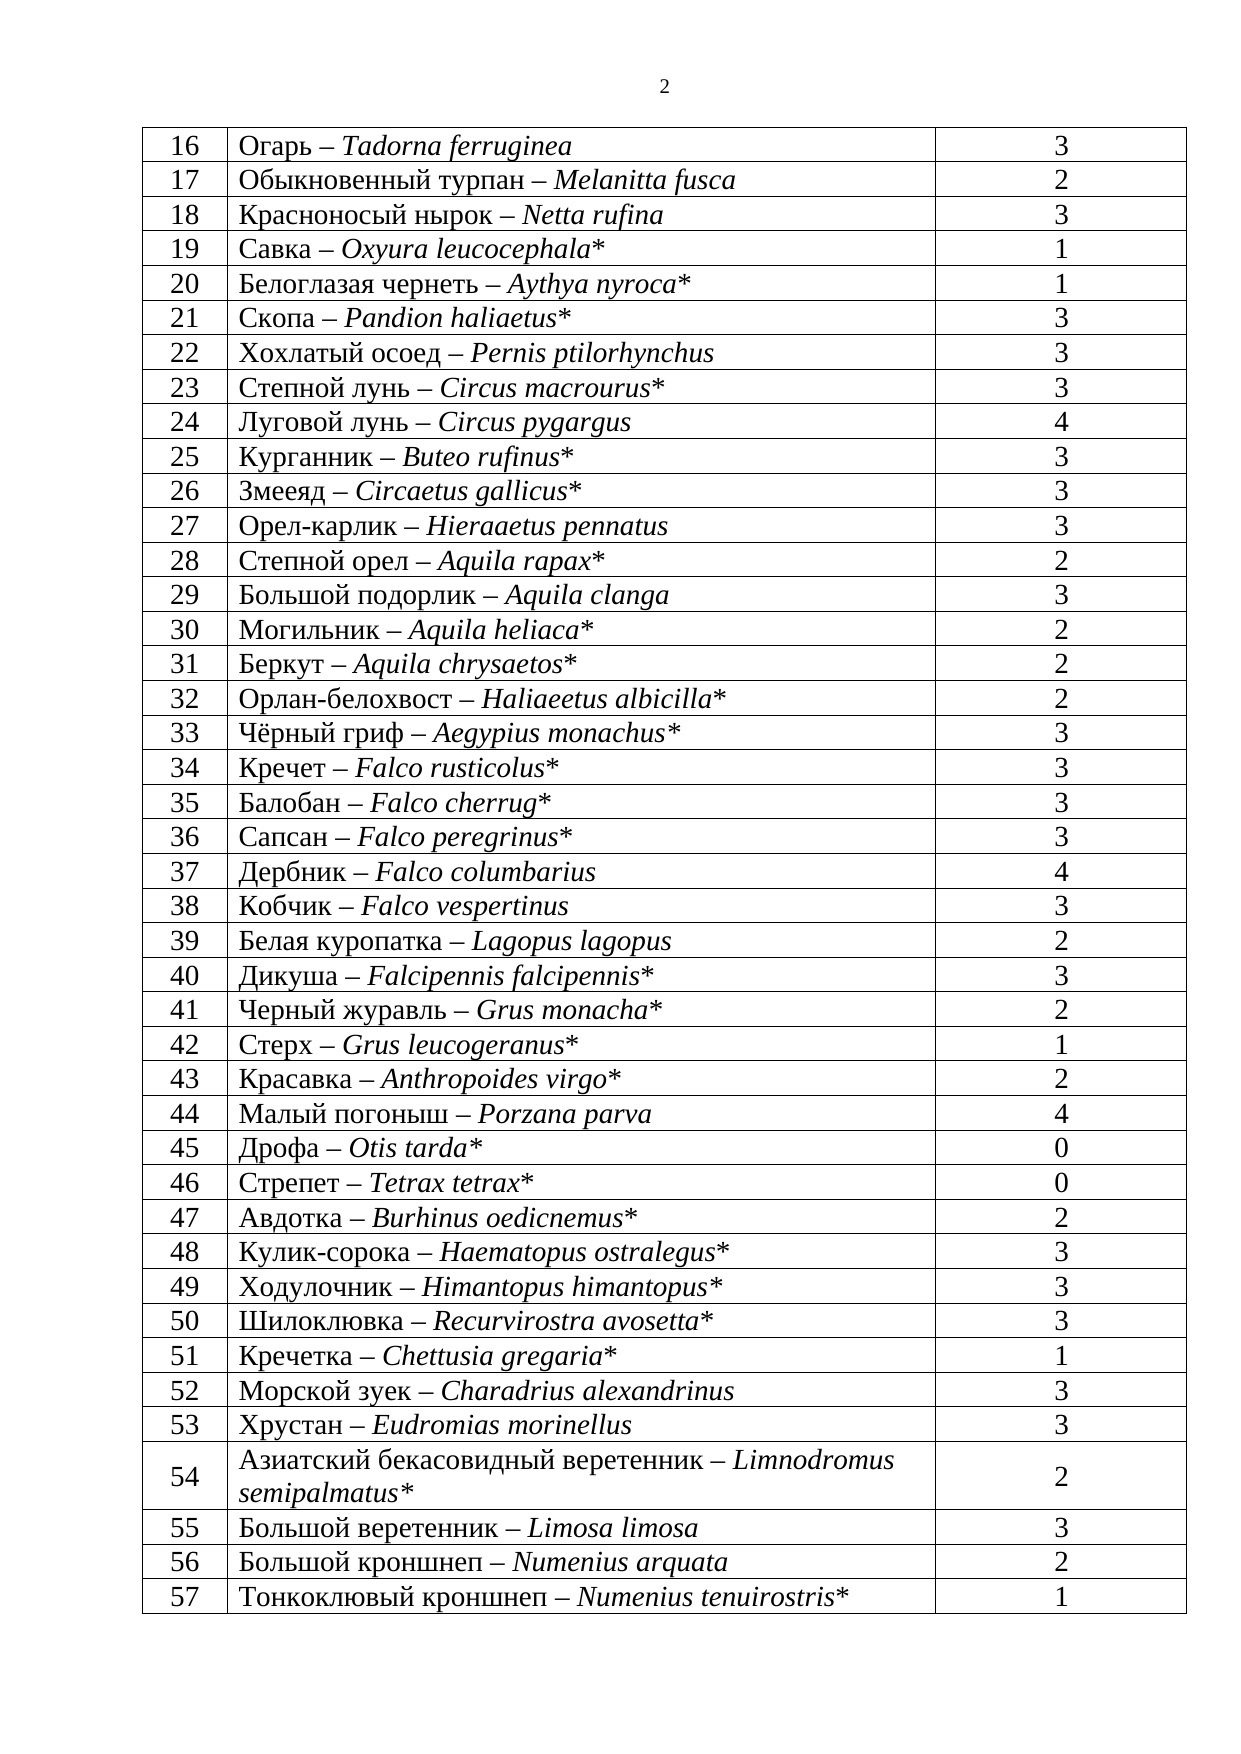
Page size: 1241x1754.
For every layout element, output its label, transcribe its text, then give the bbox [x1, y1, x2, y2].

table_cell 55 [143, 1510, 227, 1543]
table_cell 18 [143, 197, 227, 230]
table_cell 56 [143, 1545, 227, 1578]
table_cell 44 [143, 1096, 227, 1129]
table_cell 2 [936, 543, 1186, 576]
table_cell 3 [936, 1234, 1186, 1268]
table_cell 3 [936, 128, 1186, 161]
table_cell 2 [936, 1200, 1186, 1233]
table_cell 3 [936, 439, 1186, 472]
table_cell Сапсан – Falco peregrinus* [228, 819, 935, 853]
table_cell 17 [143, 162, 227, 196]
table_cell Хрустан – Eudromias morinellus [228, 1407, 935, 1441]
table_cell Степной лунь – Circus macrourus* [228, 370, 935, 403]
table_cell Oгарь – Tadorna ferruginea [228, 128, 935, 161]
table_cell 40 [143, 958, 227, 991]
table_cell Большой кроншнеп – Numenius arquata [228, 1545, 935, 1578]
table_cell 25 [143, 439, 227, 472]
table_cell Азиатский бекасовидный веретенник – Limnodromus semipalmatus* [228, 1442, 935, 1509]
table_cell 32 [143, 681, 227, 714]
table_cell 34 [143, 750, 227, 784]
table_cell 30 [143, 612, 227, 645]
table_cell Луговой лунь – Circus pygargus [228, 404, 935, 438]
table_cell Красноносый нырок – Netta rufina [228, 197, 935, 230]
table_cell 24 [143, 404, 227, 438]
table_cell 3 [936, 335, 1186, 369]
table_cell 3 [936, 889, 1186, 922]
table_cell Степной орел – Aquila rарах* [228, 543, 935, 576]
table_cell 45 [143, 1131, 227, 1164]
table_cell 16 [143, 128, 227, 161]
table_cell 3 [936, 1304, 1186, 1337]
table_cell Курганник – Buteo rufinus* [228, 439, 935, 472]
table_cell Стерх – Grus leucogeranus* [228, 1027, 935, 1060]
table_cell Орлан-белохвост – Haliaeetus albicilla* [228, 681, 935, 714]
table_cell Ходулочник – Himantopus himantopus* [228, 1269, 935, 1302]
table_cell 2 [936, 1442, 1186, 1509]
table_cell 27 [143, 508, 227, 542]
table_cell 48 [143, 1234, 227, 1268]
table_cell 33 [143, 716, 227, 749]
table_cell 3 [936, 370, 1186, 403]
table_cell 3 [936, 1373, 1186, 1406]
table_cell 3 [936, 301, 1186, 334]
table_cell 23 [143, 370, 227, 403]
table_cell Скопа – Pandion haliaetus* [228, 301, 935, 334]
table_cell 43 [143, 1061, 227, 1095]
table_cell 49 [143, 1269, 227, 1302]
table_cell 29 [143, 577, 227, 611]
table_cell 35 [143, 785, 227, 818]
table_cell Тонкоклювый кроншнеп – Numenius tenuirostris* [228, 1579, 935, 1613]
table_cell Большой веретенник – Limosa limosa [228, 1510, 935, 1543]
table_cell 0 [936, 1131, 1186, 1164]
table_cell 3 [936, 750, 1186, 784]
table_cell 37 [143, 854, 227, 887]
table_cell Дербник – Falco columbarius [228, 854, 935, 887]
table_cell 22 [143, 335, 227, 369]
table_cell Могильник – Aquila heliaca* [228, 612, 935, 645]
table_cell Чёрный гриф – Aegypius monachus* [228, 716, 935, 749]
table_cell 3 [936, 577, 1186, 611]
table_cell 3 [936, 474, 1186, 507]
table_cell Авдотка – Burhinus oedicnemus* [228, 1200, 935, 1233]
table_cell 1 [936, 1338, 1186, 1372]
table_cell 3 [936, 716, 1186, 749]
table_cell 3 [936, 958, 1186, 991]
table_cell 1 [936, 266, 1186, 299]
table_cell 26 [143, 474, 227, 507]
table_cell 4 [936, 854, 1186, 887]
table_cell 2 [936, 612, 1186, 645]
table_cell Балобан – Falco cherrug* [228, 785, 935, 818]
table_cell 4 [936, 1096, 1186, 1129]
table_cell 28 [143, 543, 227, 576]
table_cell Шилоклювка – Recurvirostra avosetta* [228, 1304, 935, 1337]
table_cell Черный журавль – Grus monacha* [228, 992, 935, 1026]
table_cell 3 [936, 508, 1186, 542]
table_cell Кречет – Falco rusticolus* [228, 750, 935, 784]
table_cell 2 [936, 681, 1186, 714]
table_cell 39 [143, 923, 227, 957]
table_cell 4 [936, 404, 1186, 438]
table_cell Орел-карлик – Hieraaetus pennatus [228, 508, 935, 542]
table_cell Белоглазая чернеть – Aythya nyrоса* [228, 266, 935, 299]
table_cell 31 [143, 646, 227, 680]
table_cell Змееяд – Circaetus gallicus* [228, 474, 935, 507]
table_cell Савка – Охyura leucocephala* [228, 231, 935, 265]
table_cell 51 [143, 1338, 227, 1372]
table_cell 2 [936, 646, 1186, 680]
table_cell 2 [936, 1545, 1186, 1578]
table_cell Красавка – Anthropoides virgo* [228, 1061, 935, 1095]
table_cell Обыкновенный турпан – Melanitta fusca [228, 162, 935, 196]
table_cell 1 [936, 1027, 1186, 1060]
table_cell Дрофа – Otis tarda* [228, 1131, 935, 1164]
table_cell 36 [143, 819, 227, 853]
table_cell Кулик-сорока – Haematopus ostralegus* [228, 1234, 935, 1268]
table_cell 1 [936, 231, 1186, 265]
table_cell 20 [143, 266, 227, 299]
table_cell 3 [936, 785, 1186, 818]
table_cell 2 [936, 923, 1186, 957]
table_cell 2 [936, 1061, 1186, 1095]
table_cell 3 [936, 1407, 1186, 1441]
table_cell 54 [143, 1442, 227, 1509]
table_cell Белая куропатка – Lagopus lagopus [228, 923, 935, 957]
table_cell 50 [143, 1304, 227, 1337]
table_cell 19 [143, 231, 227, 265]
table_cell 2 [936, 992, 1186, 1026]
table_cell 42 [143, 1027, 227, 1060]
table_cell 46 [143, 1165, 227, 1199]
table_cell 1 [936, 1579, 1186, 1613]
table_cell 2 [936, 162, 1186, 196]
table_cell 47 [143, 1200, 227, 1233]
table_cell Стрепет – Теtrах tetrax* [228, 1165, 935, 1199]
table_cell 3 [936, 819, 1186, 853]
table_cell Большой подорлик – Aquila clanga [228, 577, 935, 611]
table_cell 57 [143, 1579, 227, 1613]
table_cell Беркут – Aquila chrysaetos* [228, 646, 935, 680]
table_cell 53 [143, 1407, 227, 1441]
table_cell Кречетка – Chettusia gregaria* [228, 1338, 935, 1372]
table_cell 38 [143, 889, 227, 922]
table_cell Морской зуек – Charadrius alexandrinus [228, 1373, 935, 1406]
table_cell 3 [936, 1269, 1186, 1302]
table_cell 3 [936, 197, 1186, 230]
table_cell 3 [936, 1510, 1186, 1543]
table_cell 0 [936, 1165, 1186, 1199]
table_cell 41 [143, 992, 227, 1026]
table_cell 52 [143, 1373, 227, 1406]
table_cell Хохлатый осоед – Pernis ptilorhynchus [228, 335, 935, 369]
table_cell Малый погоныш – Porzana parva [228, 1096, 935, 1129]
table_cell Кобчик – Falco vespertinus [228, 889, 935, 922]
table_cell 21 [143, 301, 227, 334]
table_cell Дикуша – Falcipennis falcipennis* [228, 958, 935, 991]
